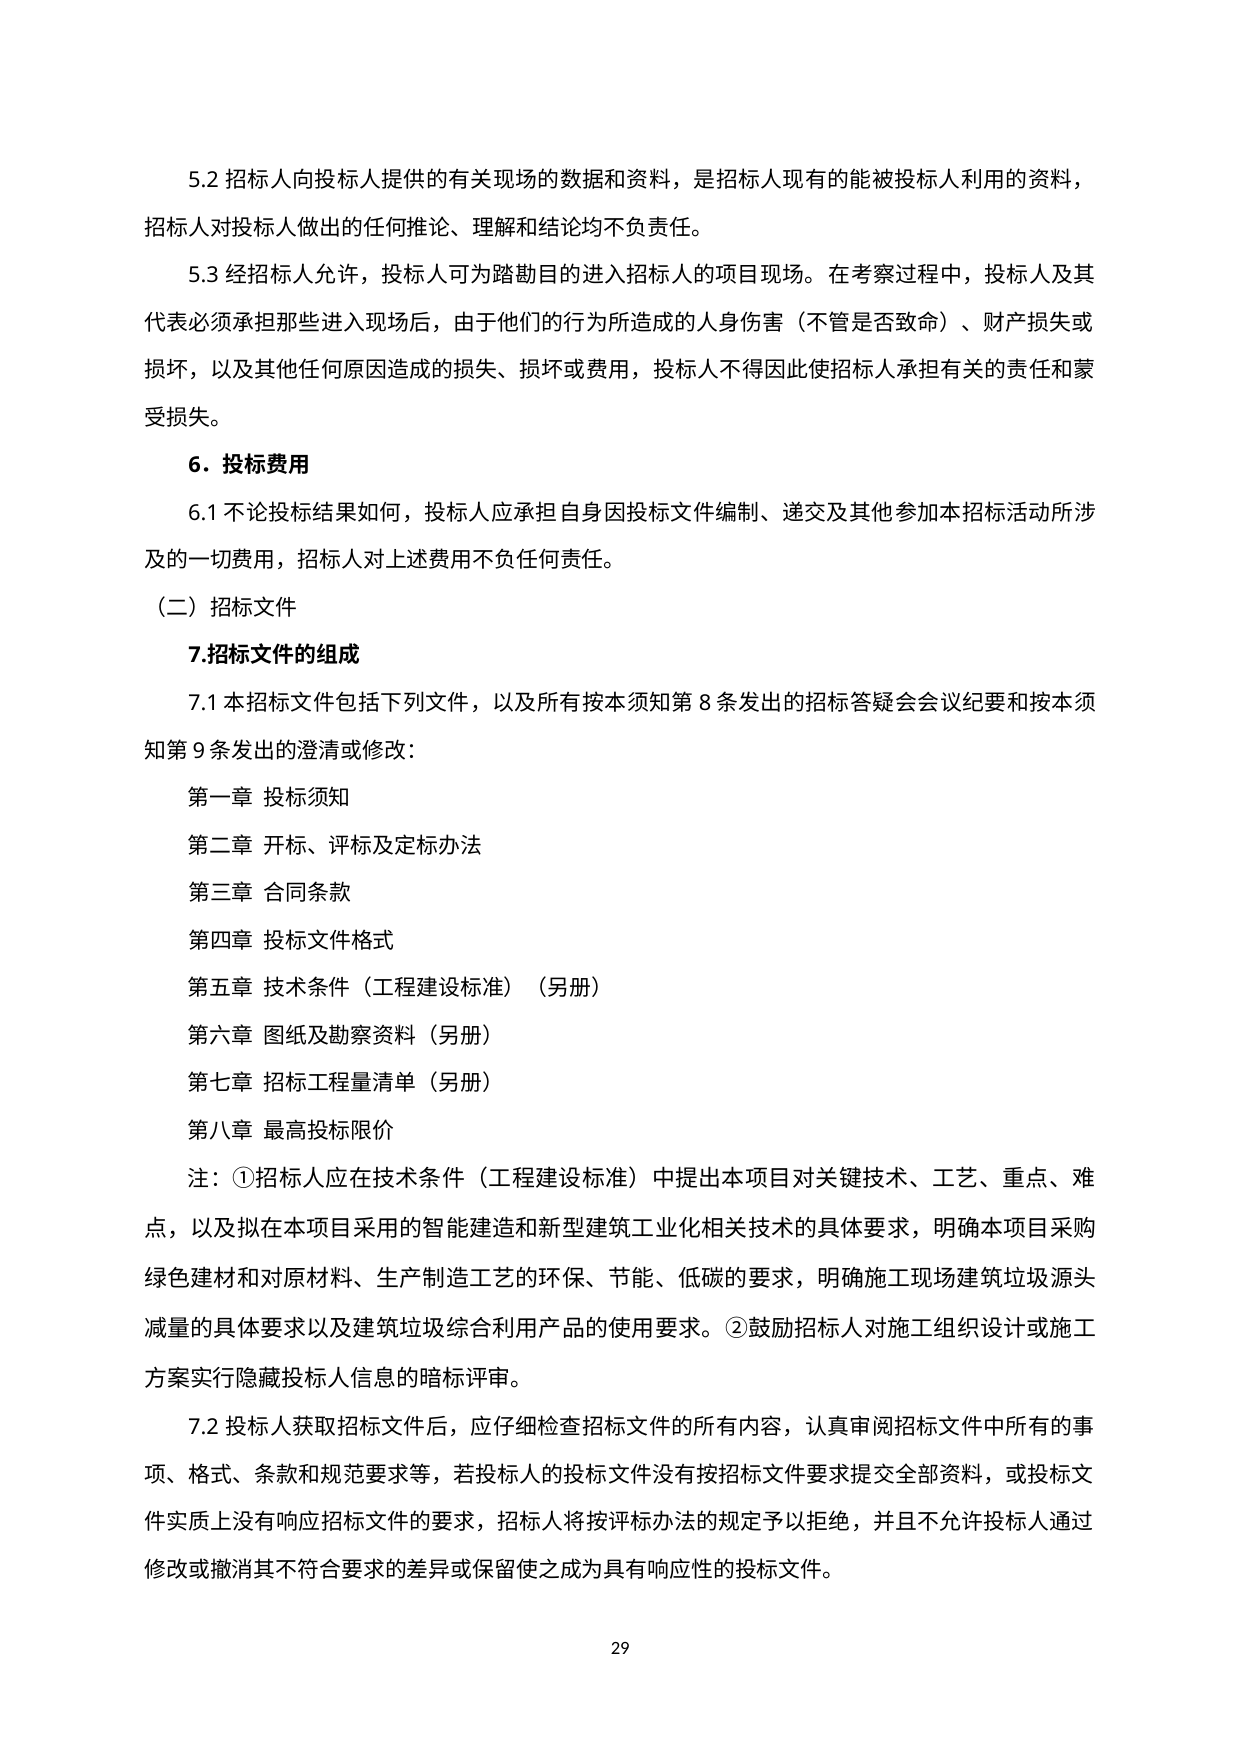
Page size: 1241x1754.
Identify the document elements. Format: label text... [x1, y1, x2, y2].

text 第七章 招标工程量清单（另册） [144, 1065, 1096, 1097]
text 5.3 经招标人允许，投标人可为踏勘目的进入招标人的项目现场。在考察过程中，投标人及其代表必须承担那些进入现场后，由于他们的行为所造成的人身伤害（不管是否致命）、财产损失或损坏，以及其他任何原因造成的损失、损坏或费用，投标人不得因此使招标人承担有关的责任和蒙受损失。 [144, 257, 1096, 431]
text 6.1不论投标结果如何，投标人应承担自身因投标文件编制、递交及其他参加本招标活动所涉及的一切费用，招标人对上述费用不负任何责任。 [144, 495, 1096, 574]
text 7.1本招标文件包括下列文件，以及所有按本须知第8条发出的招标答疑会会议纪要和按本须知第9条发出的澄清或修改： [144, 685, 1096, 764]
text 7.招标文件的组成 [144, 637, 1096, 669]
text 第三章 合同条款 [144, 875, 1096, 907]
text 第一章 投标须知 [144, 780, 1096, 812]
subtitle （二）招标文件 [144, 590, 1096, 622]
text 第四章 投标文件格式 [144, 923, 1096, 954]
text 5.2 招标人向投标人提供的有关现场的数据和资料，是招标人现有的能被投标人利用的资料，招标人对投标人做出的任何推论、理解和结论均不负责任。 [144, 162, 1096, 241]
text 第五章 技术条件（工程建设标准）（另册） [144, 970, 1096, 1002]
text 第六章 图纸及勘察资料（另册） [144, 1018, 1096, 1049]
text 第八章 最高投标限价 [144, 1113, 1096, 1144]
text 6．投标费用 [144, 447, 1096, 479]
text 注：①招标人应在技术条件（工程建设标准）中提出本项目对关键技术、工艺、重点、难点，以及拟在本项目采用的智能建造和新型建筑工业化相关技术的具体要求，明确本项目采购绿色建材和对原材料、生产制造工艺的环保、节能、低碳的要求，明确施工现场建筑垃圾源头减量的具体要求以及建筑垃圾综合利用产品的使用要求。②鼓励招标人对施工组织设计或施工方案实行隐藏投标人信息的暗标评审。 [144, 1160, 1096, 1393]
text 第二章 开标、评标及定标办法 [144, 828, 1096, 859]
text 7.2 投标人获取招标文件后，应仔细检查招标文件的所有内容，认真审阅招标文件中所有的事项、格式、条款和规范要求等，若投标人的投标文件没有按招标文件要求提交全部资料，或投标文件实质上没有响应招标文件的要求，招标人将按评标办法的规定予以拒绝，并且不允许投标人通过修改或撤消其不符合要求的差异或保留使之成为具有响应性的投标文件。 [144, 1409, 1096, 1583]
